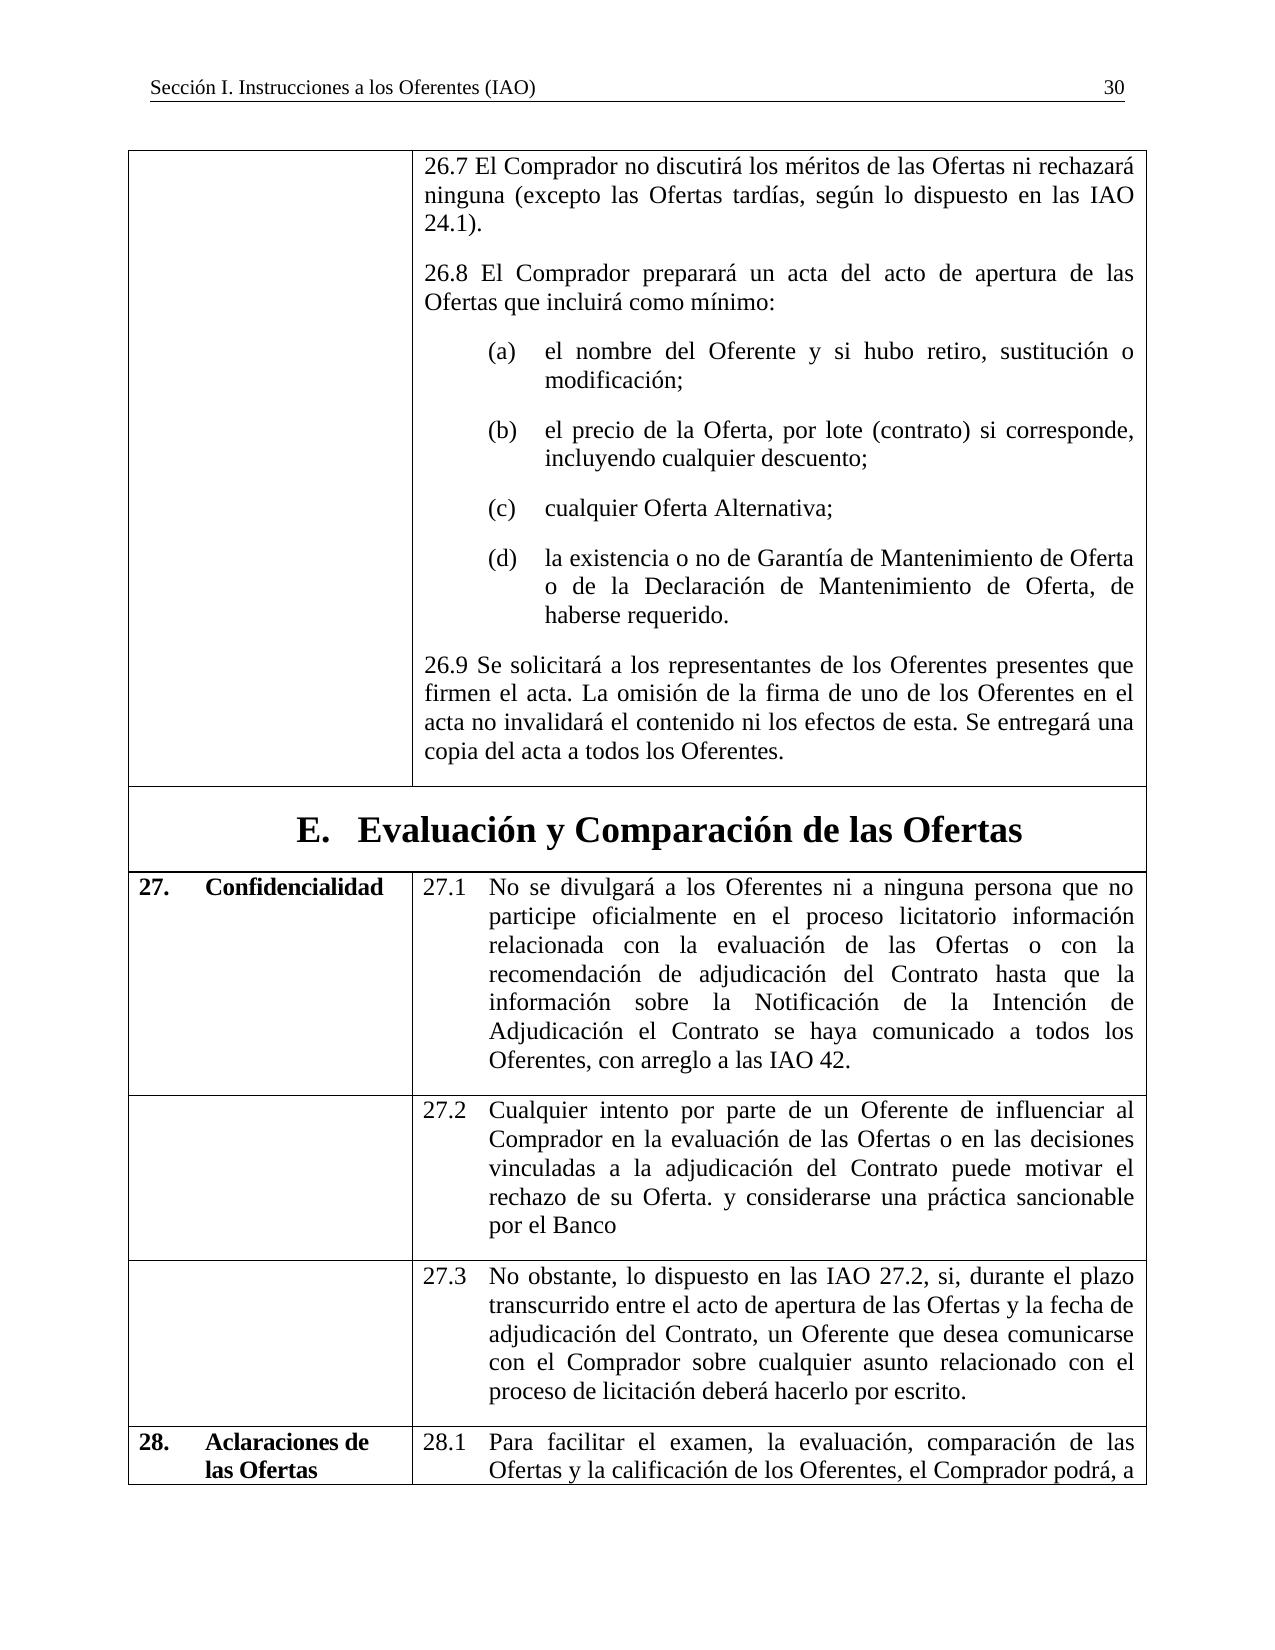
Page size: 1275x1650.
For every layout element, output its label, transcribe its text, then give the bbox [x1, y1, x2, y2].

table_cell [129, 1096, 412, 1260]
table_cell 27.3 No obstante, lo dispuesto en las IAO 27.2, si, durante el plazo transcurrido entre el acto de apertura de las Ofertas y la fecha de adjudicación del Contrato, un Oferente que desea comunicarse con el Comprador sobre cualquier asunto relacionado con el proceso de licitación deberá hacerlo por escrito. [413, 1261, 1146, 1426]
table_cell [413, 1427, 1146, 1484]
table_cell 27. Confidencialidad [129, 873, 412, 1094]
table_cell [129, 151, 412, 786]
table_cell 27.1 No se divulgará a los Oferentes ni a ninguna persona que no participe oficialmente en el proceso licitatorio información relacionada con la evaluación de las Ofertas o con la recomendación de adjudicación del Contrato hasta que la información sobre la Notificación de la Intención de Adjudicación el Contrato se haya comunicado a todos los Oferentes, con arreglo a las IAO 42. [413, 873, 1146, 1094]
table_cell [413, 151, 1146, 786]
table_cell 27.2 Cualquier intento por parte de un Oferente de influenciar al Comprador en la evaluación de las Ofertas o en las decisiones vinculadas a la adjudicación del Contrato puede motivar el rechazo de su Oferta. y considerarse una práctica sancionable por el Banco [413, 1096, 1146, 1260]
table_cell Evaluación y Comparación de las Ofertas [129, 787, 1146, 871]
table_cell [129, 1261, 412, 1426]
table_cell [129, 1427, 412, 1484]
